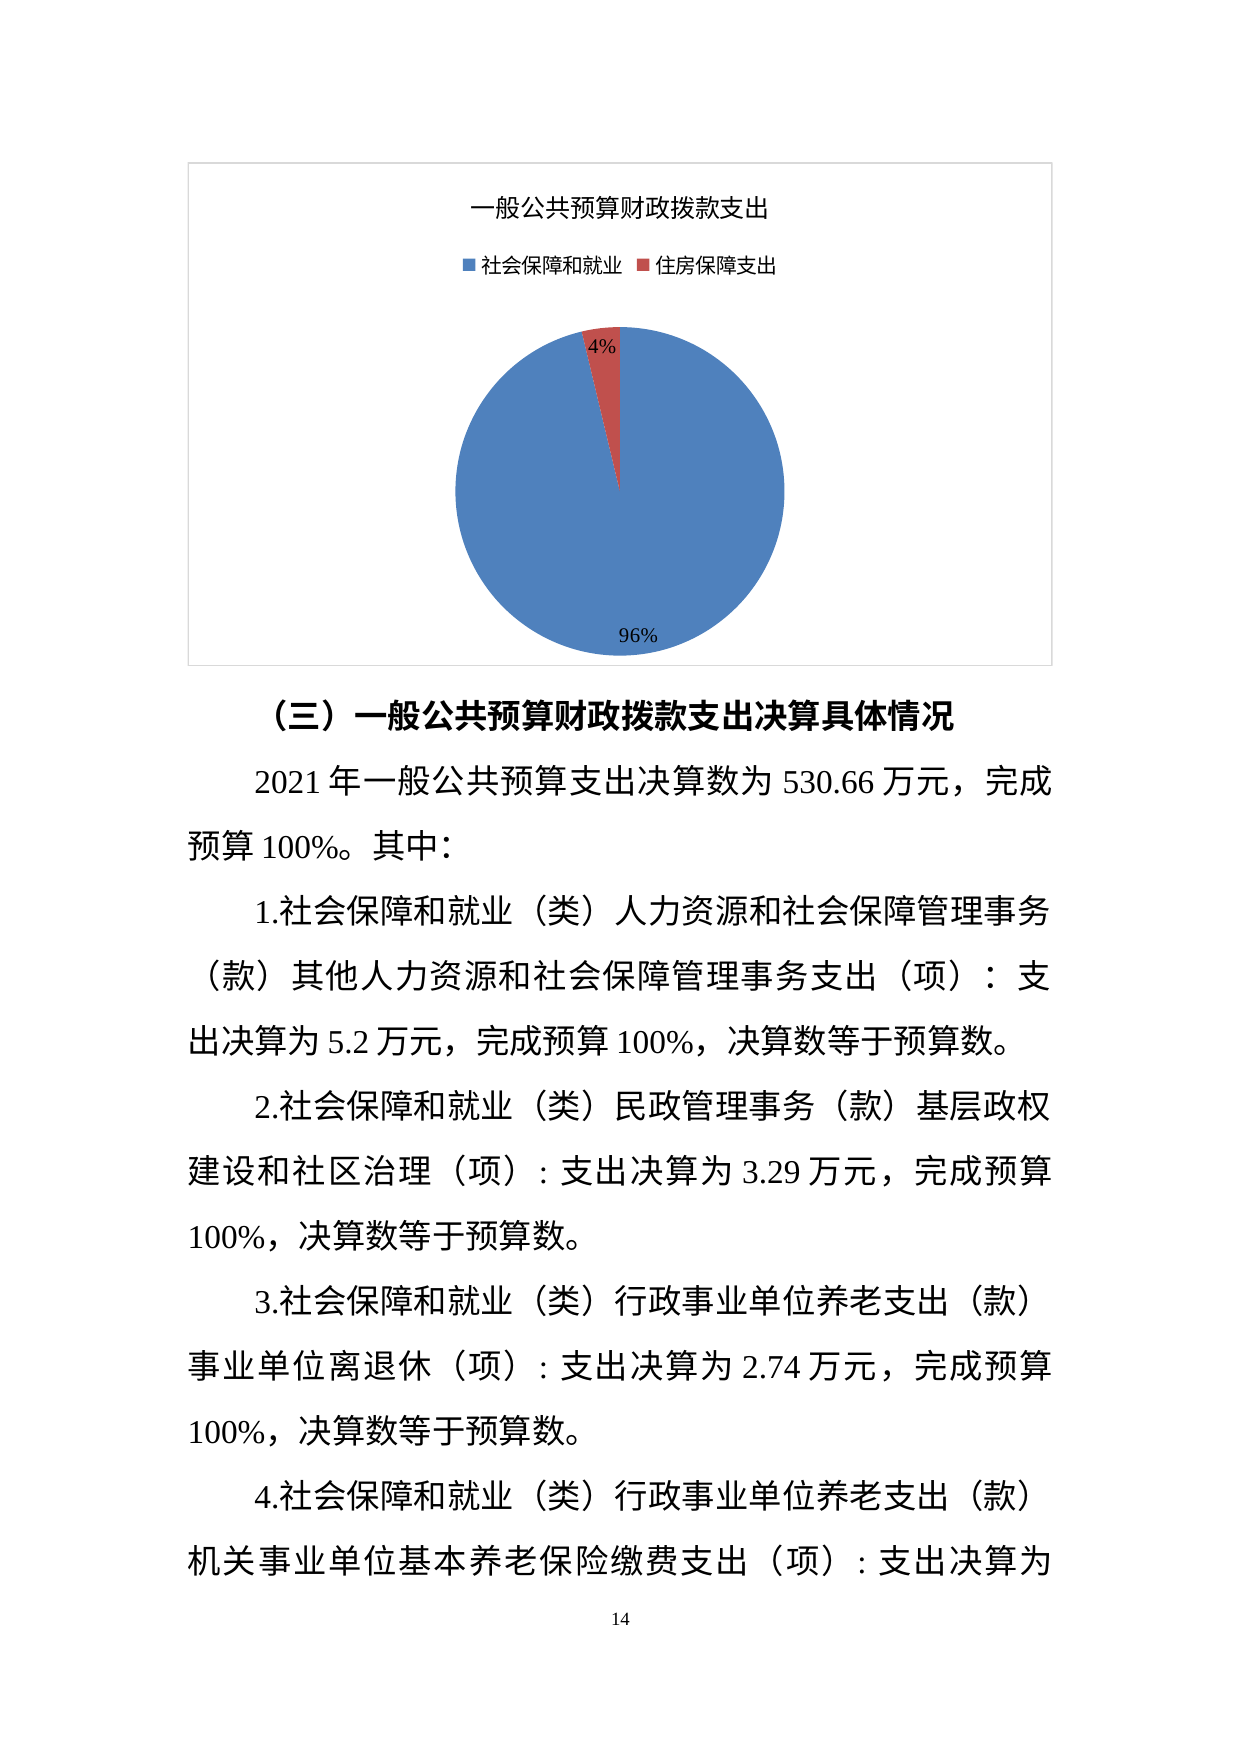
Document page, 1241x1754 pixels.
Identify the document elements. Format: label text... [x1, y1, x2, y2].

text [187, 1462, 1053, 1592]
text 3.社会保障和就业（类）行政事业单位养老支出（款）事业单位离退休（项）: 支出决算为2.74万元，完成预算100%，决算数等于预算数。 [187, 1267, 1053, 1462]
text （三）一般公共预算财政拨款支出决算具体情况 [187, 682, 1053, 747]
text 1.社会保障和就业（类）人力资源和社会保障管理事务（款）其他人力资源和社会保障管理事务支出（项）：支出决算为5.2万元，完成预算100%，决算数等于预算数。 [187, 877, 1053, 1072]
text 2.社会保障和就业（类）民政管理事务（款）基层政权建设和社区治理（项）: 支出决算为3.29万元，完成预算100%，决算数等于预算数。 [187, 1072, 1053, 1267]
text 2021年一般公共预算支出决算数为530.66万元，完成预算100%。其中： [187, 747, 1053, 877]
